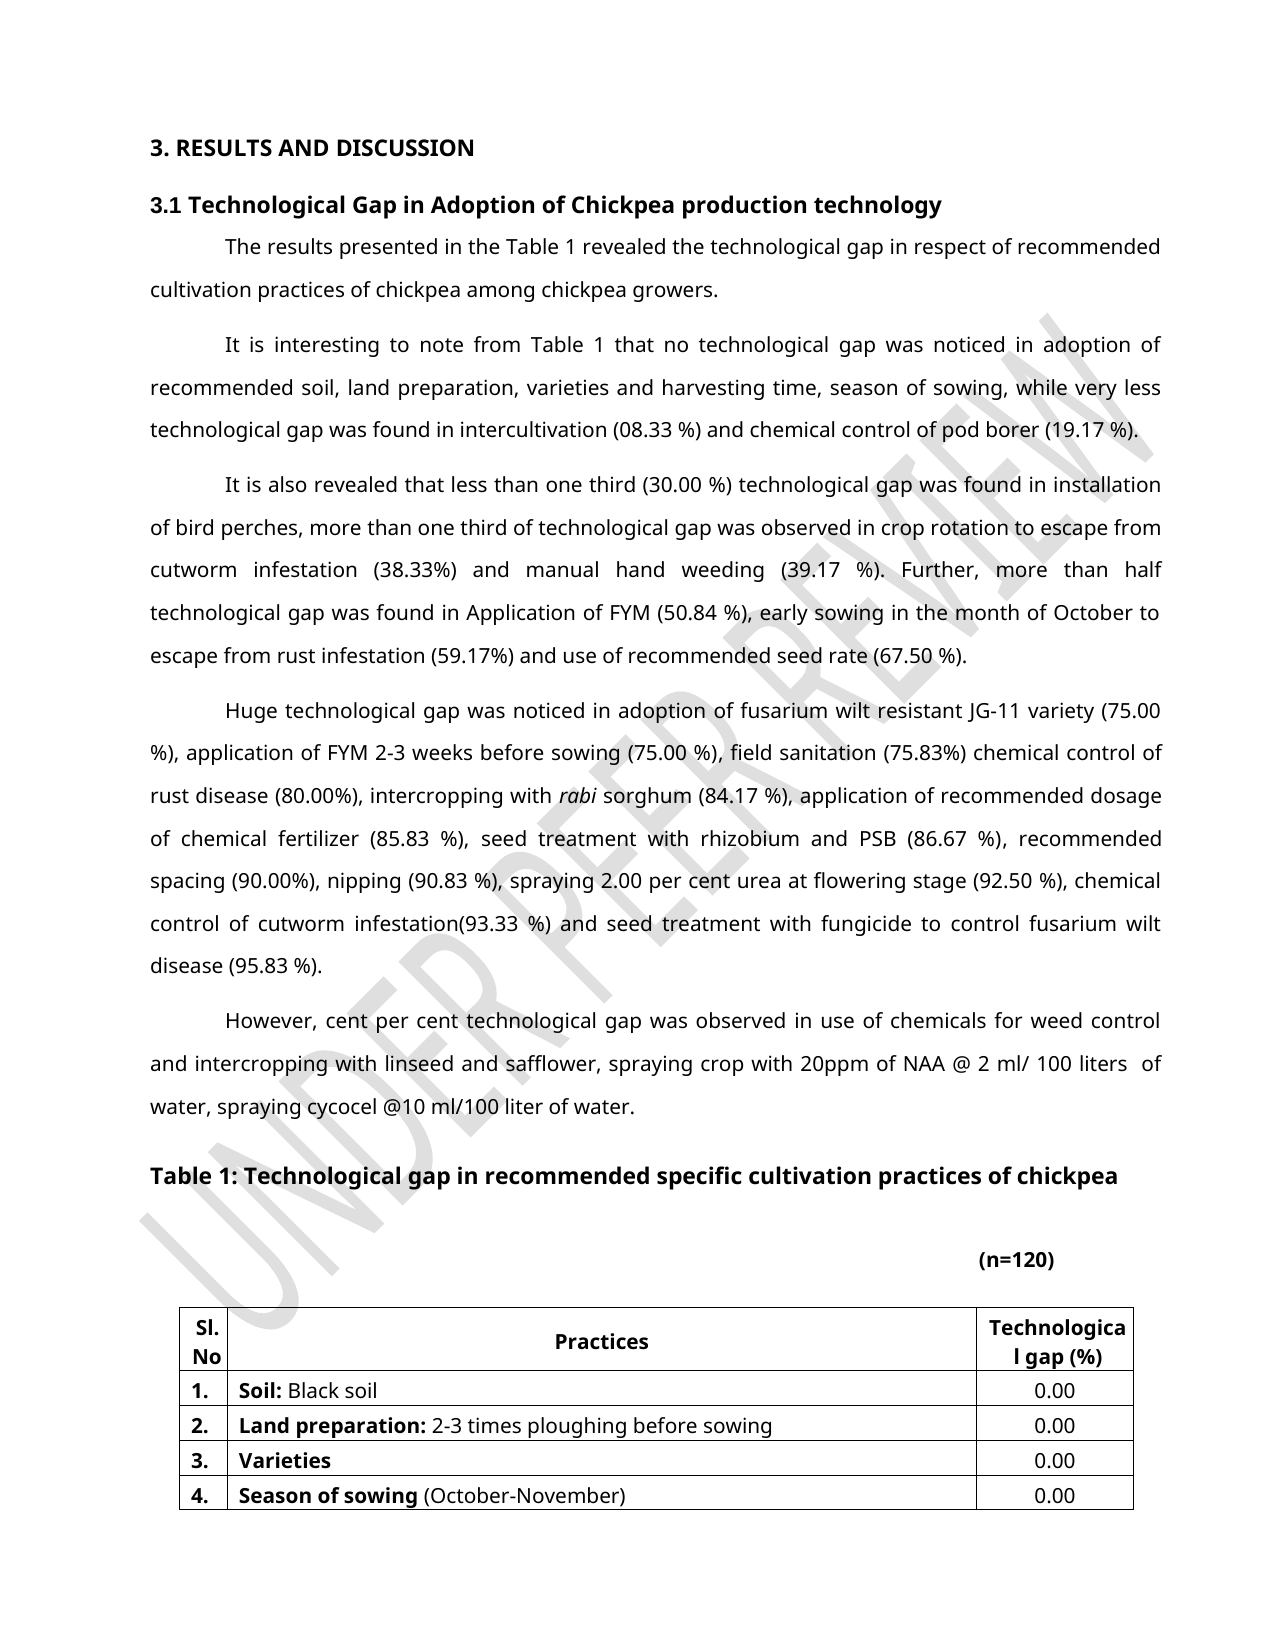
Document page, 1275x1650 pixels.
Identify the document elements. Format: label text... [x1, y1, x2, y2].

table_cell 0.00 [977, 1371, 1133, 1405]
table_cell Soil: Black soil [228, 1371, 976, 1405]
subtitle Table 1: Technological gap in recommended specific cultivation practices of chickpea [150, 1160, 1162, 1191]
table_cell Land preparation: 2-3 times ploughing before sowing [228, 1406, 976, 1440]
table_cell 0.00 [977, 1441, 1133, 1474]
text Huge technological gap was noticed in adoption of fusarium wilt resistant JG-11 variety (75.00 %), application of FYM 2-3 weeks before sowing (75.00 %), field sanitation (75.83%) chemical control of rust disease (80.00%), intercropping with rabi sorghum (84.17 %), application of recommended dosage of chemical fertilizer (85.83 %), seed treatment with rhizobium and PSB (86.67 %), recommended spacing (90.00%), nipping (90.83 %), spraying 2.00 per cent urea at flowering stage (92.50 %), chemical control of cutworm infestation(93.33 %) and seed treatment with fungicide to control fusarium wilt disease (95.83 %). [150, 696, 1162, 980]
table_header Technological gap (%) [977, 1308, 1133, 1370]
text The results presented in the Table 1 revealed the technological gap in respect of recommended cultivation practices of chickpea among chickpea growers. [150, 232, 1162, 303]
table_header Practices [228, 1308, 976, 1370]
text (n=120) [150, 1246, 1162, 1274]
text It is also revealed that less than one third (30.00 %) technological gap was found in installation of bird perches, more than one third of technological gap was observed in crop rotation to escape from cutworm infestation (38.33%) and manual hand weeding (39.17 %). Further, more than half technological gap was found in Application of FYM (50.84 %), early sowing in the month of October to escape from rust infestation (59.17%) and use of recommended seed rate (67.50 %). [150, 470, 1162, 669]
subtitle Technological Gap in Adoption of Chickpea production technology [150, 189, 1162, 220]
table_cell 0.00 [977, 1406, 1133, 1440]
text It is interesting to note from Table 1 that no technological gap was noticed in adoption of recommended soil, land preparation, varieties and harvesting time, season of sowing, while very less technological gap was found in intercultivation (08.33 %) and chemical control of pod borer (19.17 %). [150, 330, 1162, 444]
table_cell 0.00 [977, 1476, 1133, 1509]
table_cell Varieties [228, 1441, 976, 1474]
subtitle RESULTS AND DISCUSSION [150, 132, 1162, 163]
table_header Sl. No [180, 1308, 227, 1370]
table_cell 3. [180, 1441, 227, 1474]
table_cell 1. [180, 1371, 227, 1405]
table_cell Season of sowing (October-November) [228, 1476, 976, 1509]
table_cell 4. [180, 1476, 227, 1509]
table_cell 2. [180, 1406, 227, 1440]
text However, cent per cent technological gap was observed in use of chemicals for weed control and intercropping with linseed and safflower, spraying crop with 20ppm of NAA @ 2 ml/ 100 liters of water, spraying cycocel @10 ml/100 liter of water. [150, 1007, 1162, 1120]
